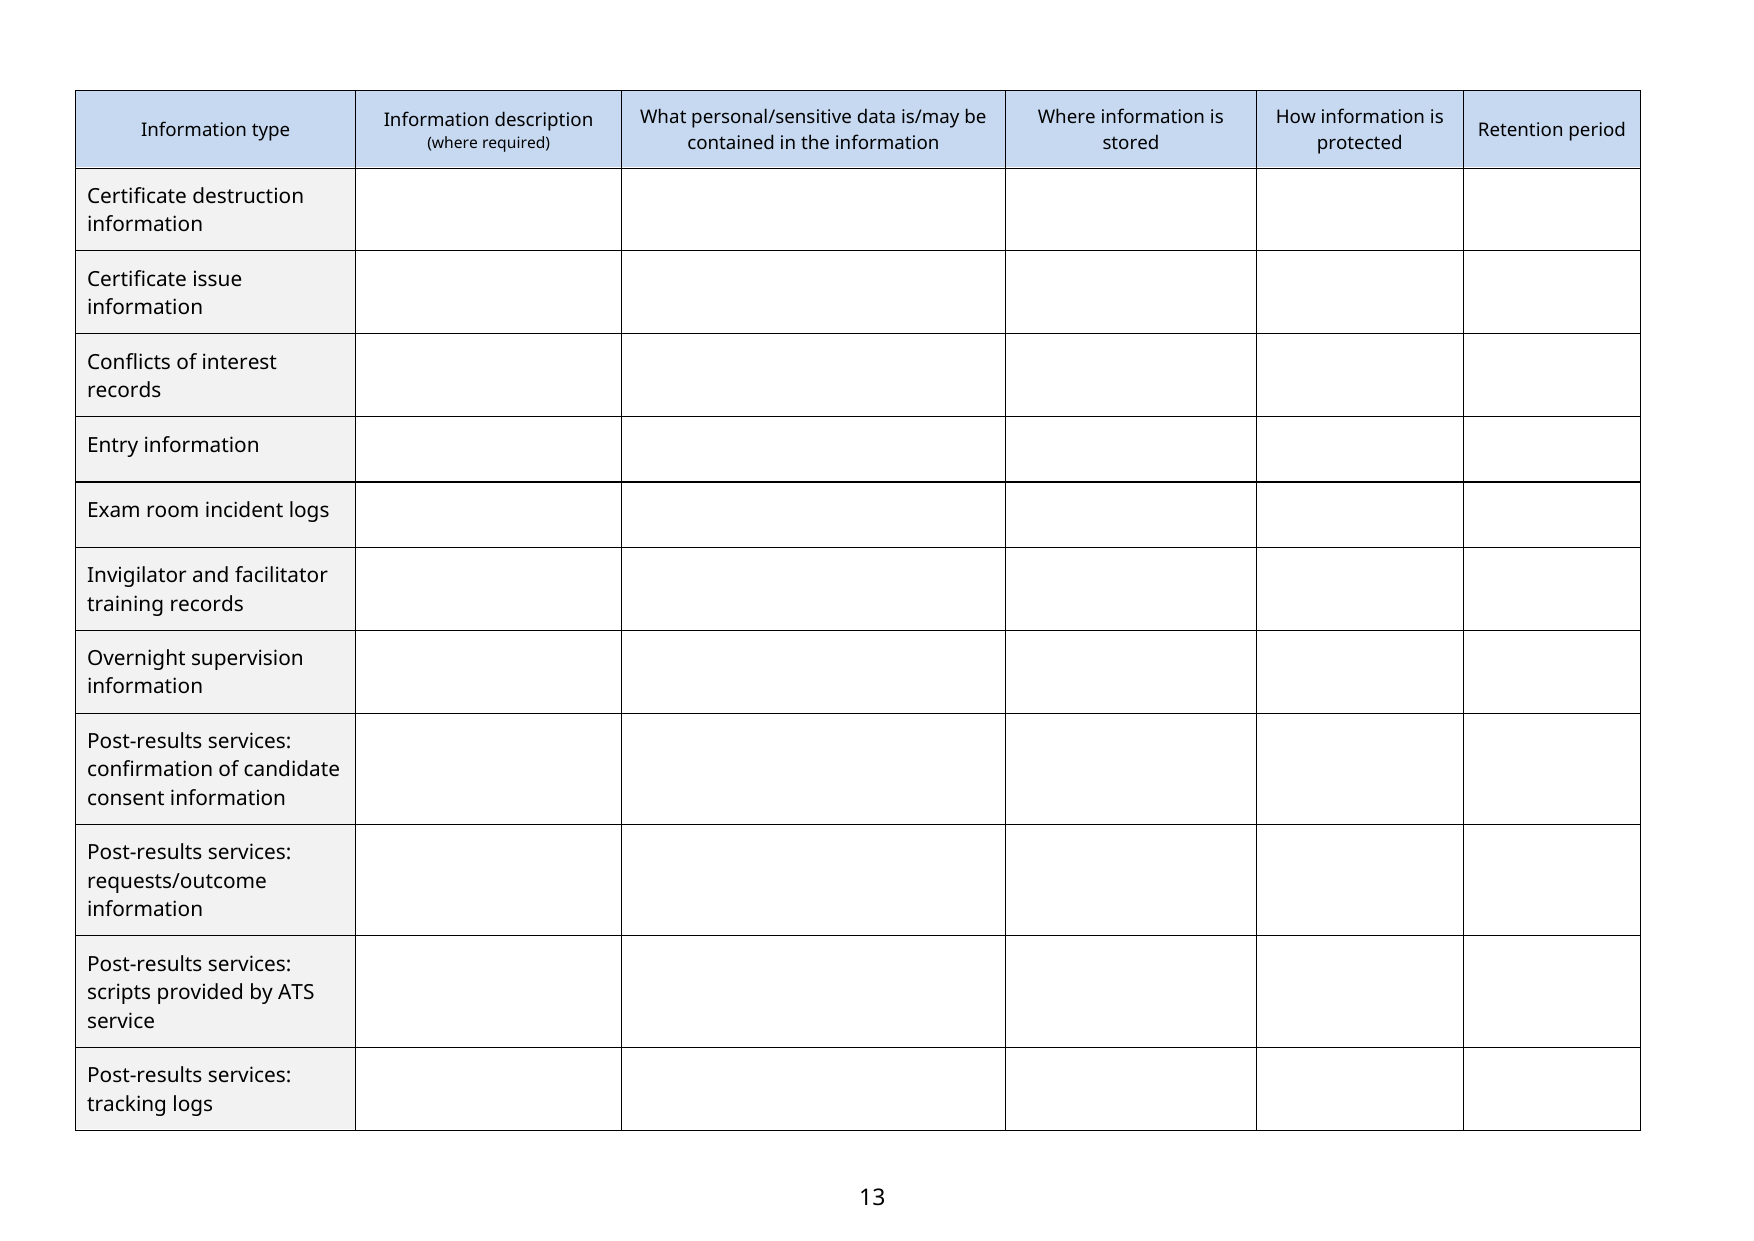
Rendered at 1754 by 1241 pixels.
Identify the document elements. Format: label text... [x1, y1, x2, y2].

table_header Retention period [1464, 91, 1640, 167]
table_cell [1006, 483, 1256, 547]
table_cell Post-results services: confirmation of candidate consent information [76, 714, 355, 824]
table_cell Entry information [76, 417, 355, 481]
table_cell Post-results services: requests/outcome information [76, 825, 355, 935]
table_cell [1257, 251, 1463, 333]
table_cell [356, 1048, 621, 1129]
table_cell Post-results services: tracking logs [76, 1048, 355, 1129]
table_cell [1464, 631, 1640, 713]
table_header Where information is stored [1006, 91, 1256, 167]
table_cell [622, 251, 1005, 333]
table_cell [1006, 548, 1256, 630]
table_cell [1257, 417, 1463, 481]
table_cell [356, 251, 621, 333]
table_cell [622, 714, 1005, 824]
table_header What personal/sensitive data is/may be contained in the information [622, 91, 1005, 167]
table_cell [356, 169, 621, 250]
table_cell [1006, 936, 1256, 1047]
table_cell [622, 548, 1005, 630]
table_cell [622, 169, 1005, 250]
table_cell [622, 483, 1005, 547]
table_cell [1006, 631, 1256, 713]
table_cell Certificate issue information [76, 251, 355, 333]
table_cell [1257, 714, 1463, 824]
table_cell [622, 631, 1005, 713]
table_header How information is protected [1257, 91, 1463, 167]
table_cell Invigilator and facilitator training records [76, 548, 355, 630]
table_cell [1257, 1048, 1463, 1129]
table_header Information type [76, 91, 355, 167]
table_cell Post-results services: scripts provided by ATS service [76, 936, 355, 1047]
table_cell [1257, 936, 1463, 1047]
table_cell [1006, 251, 1256, 333]
table_cell [356, 936, 621, 1047]
table_cell [1464, 334, 1640, 416]
table_cell [622, 417, 1005, 481]
table_cell [1464, 1048, 1640, 1129]
table_cell [622, 334, 1005, 416]
table_cell [356, 483, 621, 547]
table_cell Overnight supervision information [76, 631, 355, 713]
table_cell [1464, 936, 1640, 1047]
table_cell [1257, 631, 1463, 713]
table_cell Conflicts of interest records [76, 334, 355, 416]
table_cell [356, 417, 621, 481]
table_cell [1006, 1048, 1256, 1129]
table_cell [622, 825, 1005, 935]
table_cell [1006, 417, 1256, 481]
table_cell [1257, 548, 1463, 630]
table_cell [1006, 825, 1256, 935]
table_cell [1006, 169, 1256, 250]
table_cell [1257, 483, 1463, 547]
table_cell Certificate destruction information [76, 169, 355, 250]
table_cell [1006, 334, 1256, 416]
table_cell [356, 631, 621, 713]
table_cell [356, 825, 621, 935]
table_cell [356, 714, 621, 824]
table_cell [1464, 714, 1640, 824]
table_cell [1257, 169, 1463, 250]
table_cell [622, 1048, 1005, 1129]
table_cell [356, 548, 621, 630]
table_cell Exam room incident logs [76, 483, 355, 547]
table_cell [1464, 548, 1640, 630]
table_cell [1257, 825, 1463, 935]
table_cell [1464, 169, 1640, 250]
table_header Information description (where required) [356, 91, 621, 167]
table_cell [1464, 417, 1640, 481]
table_cell [1464, 483, 1640, 547]
table_cell [356, 334, 621, 416]
table_cell [622, 936, 1005, 1047]
table_cell [1464, 825, 1640, 935]
table_cell [1006, 714, 1256, 824]
table_cell [1257, 334, 1463, 416]
table_cell [1464, 251, 1640, 333]
